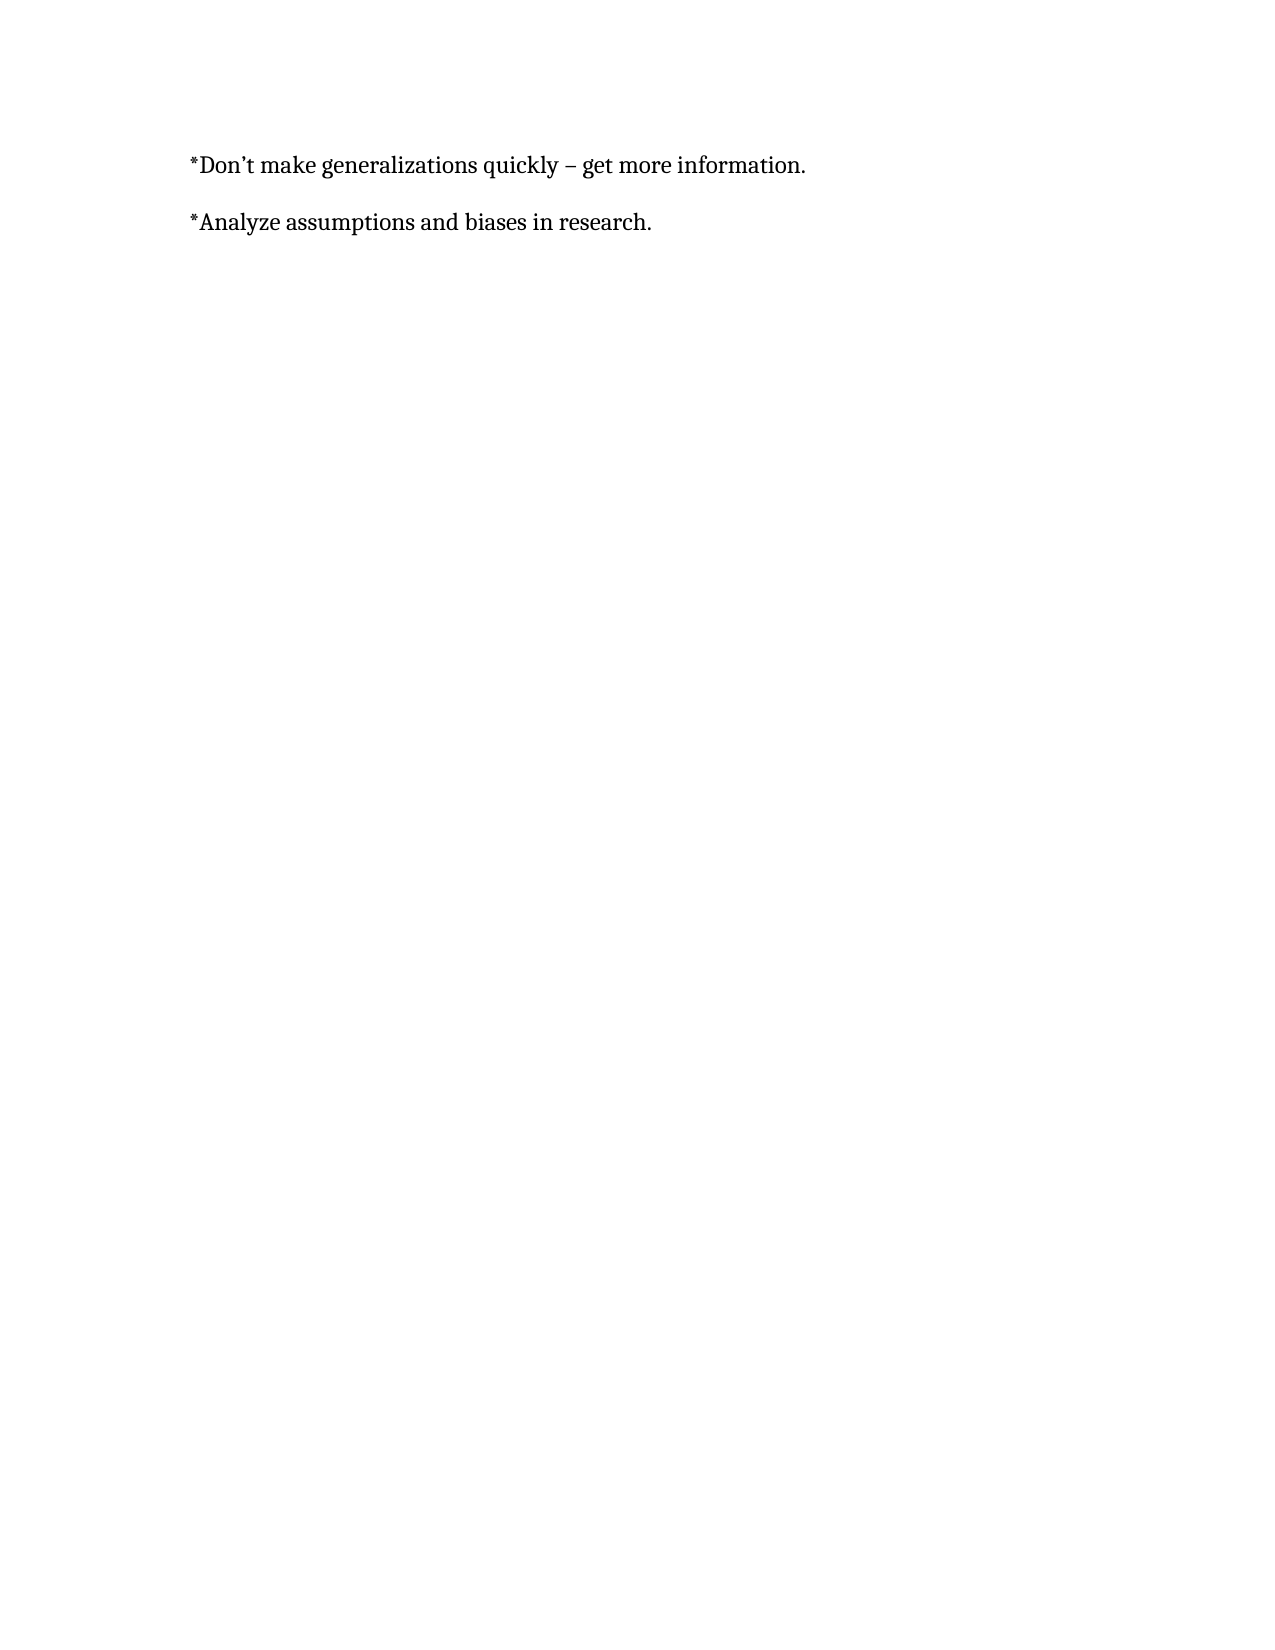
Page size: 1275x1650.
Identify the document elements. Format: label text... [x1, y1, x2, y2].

text *Analyze assumptions and biases in research. [188, 208, 1214, 237]
text *Don’t make generalizations quickly – get more information. [188, 151, 1214, 179]
